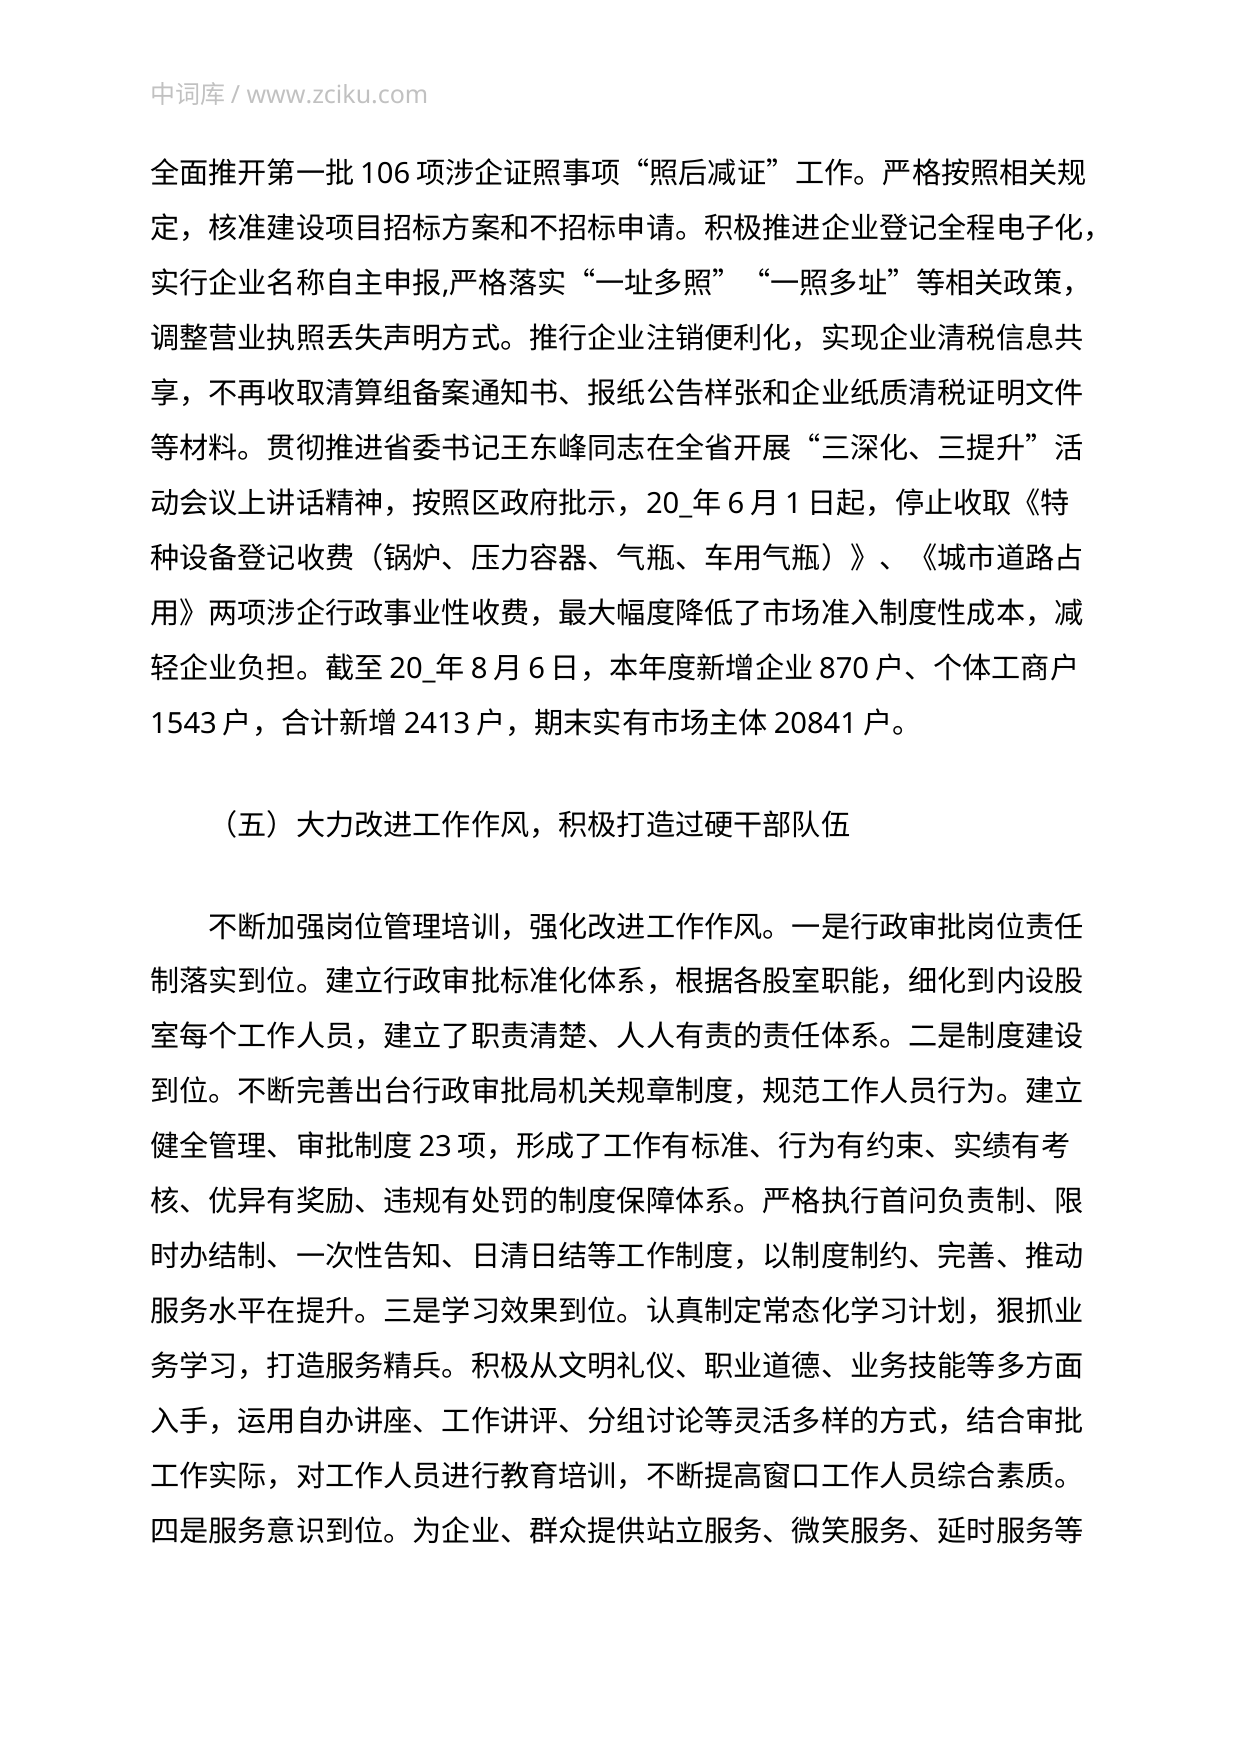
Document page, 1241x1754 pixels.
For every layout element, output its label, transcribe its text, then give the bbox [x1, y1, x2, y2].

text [150, 150, 1090, 742]
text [150, 903, 1090, 1549]
text （五）大力改进工作作风，积极打造过硬干部队伍 [150, 801, 1090, 844]
